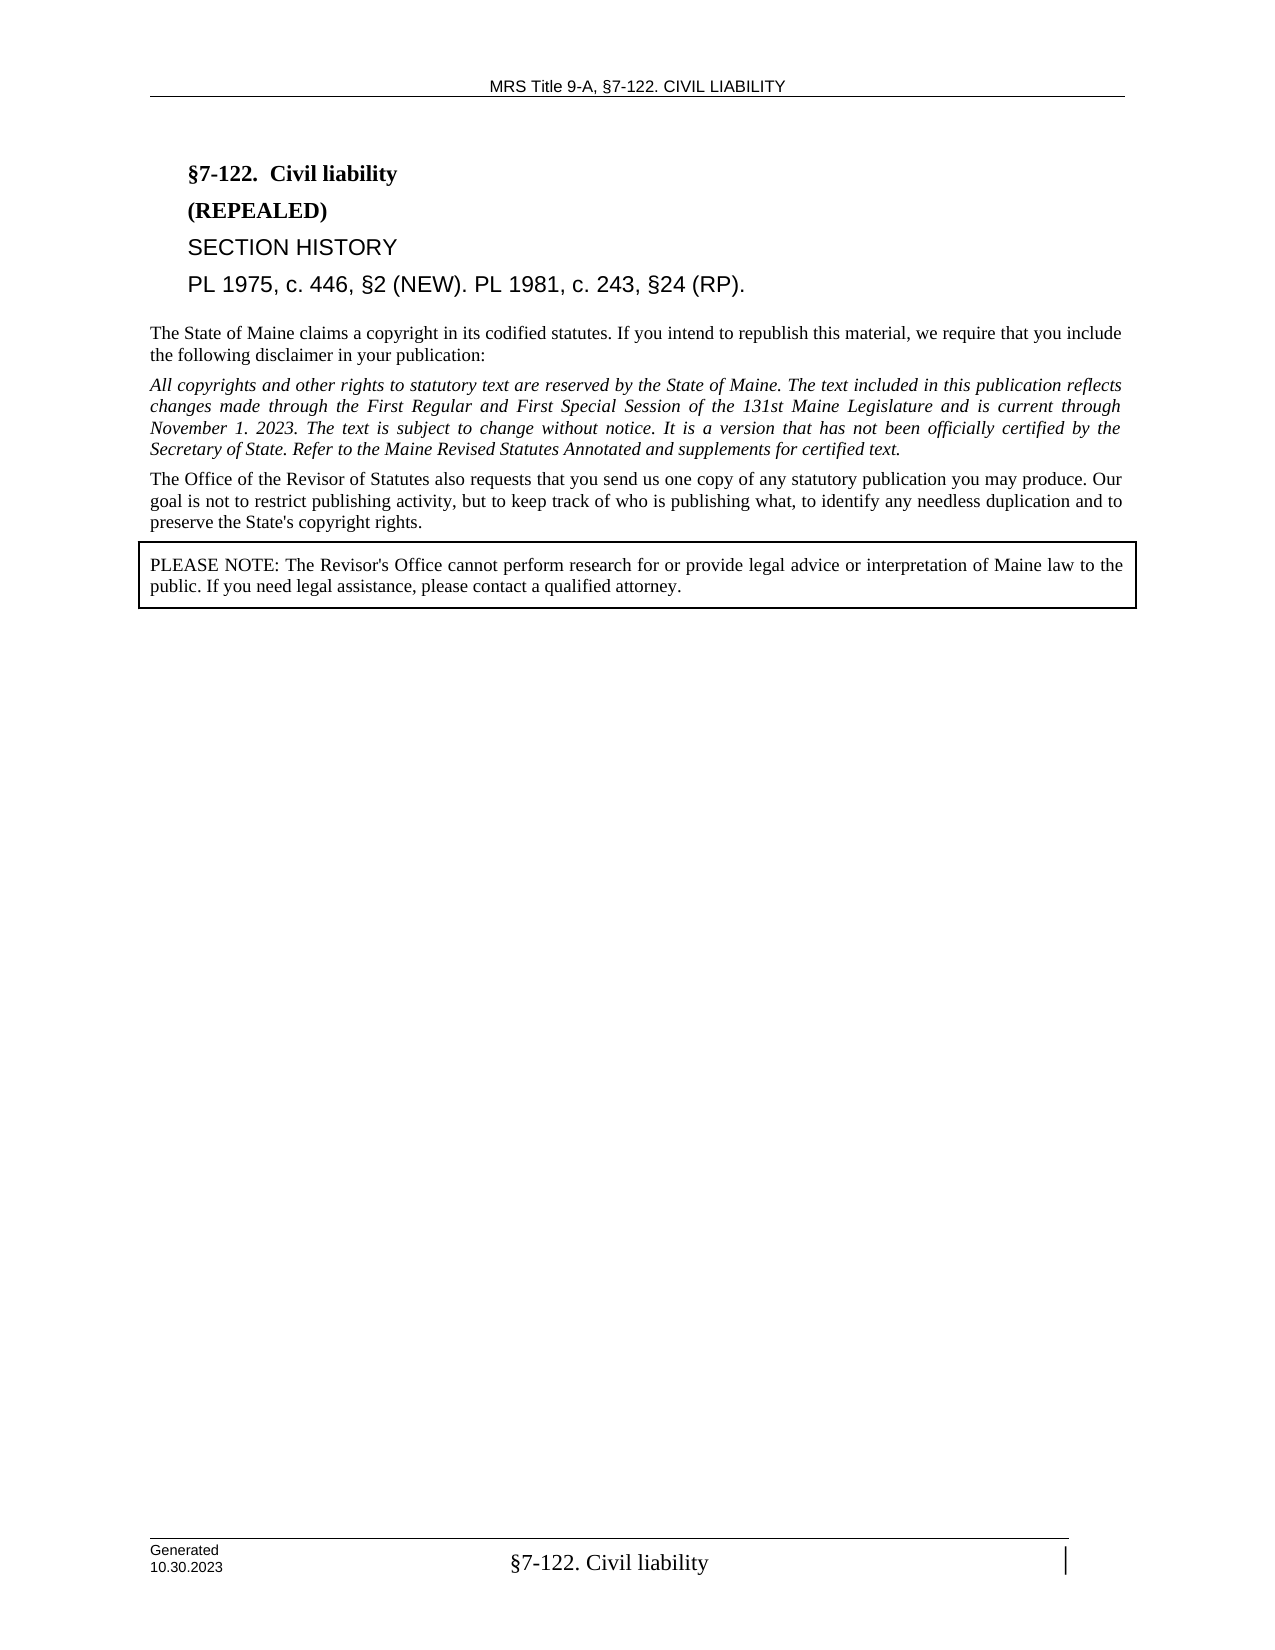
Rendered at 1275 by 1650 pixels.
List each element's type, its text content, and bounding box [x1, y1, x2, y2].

text PLEASE NOTE: The Revisor's Office cannot perform research for or provide legal advice or interpretation of Maine law to the public. If you need legal assistance, please contact a qualified attorney. [140, 543, 1135, 607]
text SECTION HISTORY [187, 234, 1125, 260]
text The Office of the Revisor of Statutes also requests that you send us one copy of any statutory publication you may produce. Our goal is not to restrict publishing activity, but to keep track of who is publishing what, to identify any needless duplication and to preserve the State's copyright rights. [150, 468, 1125, 533]
text All copyrights and other rights to statutory text are reserved by the State of Maine. The text included in this publication reflects changes made through the First Regular and First Special Session of the 131st Maine Legislature and is current through November 1. 2023 . The text is subject to change without notice. It is a version that has not been officially certified by the Secretary of State. Refer to the Maine Revised Statutes Annotated and supplements for certified text. [150, 373, 1125, 460]
text PL 1975, c. 446, §2 (NEW). PL 1981, c. 243, §24 (RP). [187, 271, 1125, 297]
text The State of Maine claims a copyright in its codified statutes. If you intend to republish this material, we require that you include the following disclaimer in your publication: [150, 322, 1125, 365]
text (REPEALED) [187, 197, 1125, 223]
text §7-122. Civil liability [187, 160, 1125, 187]
